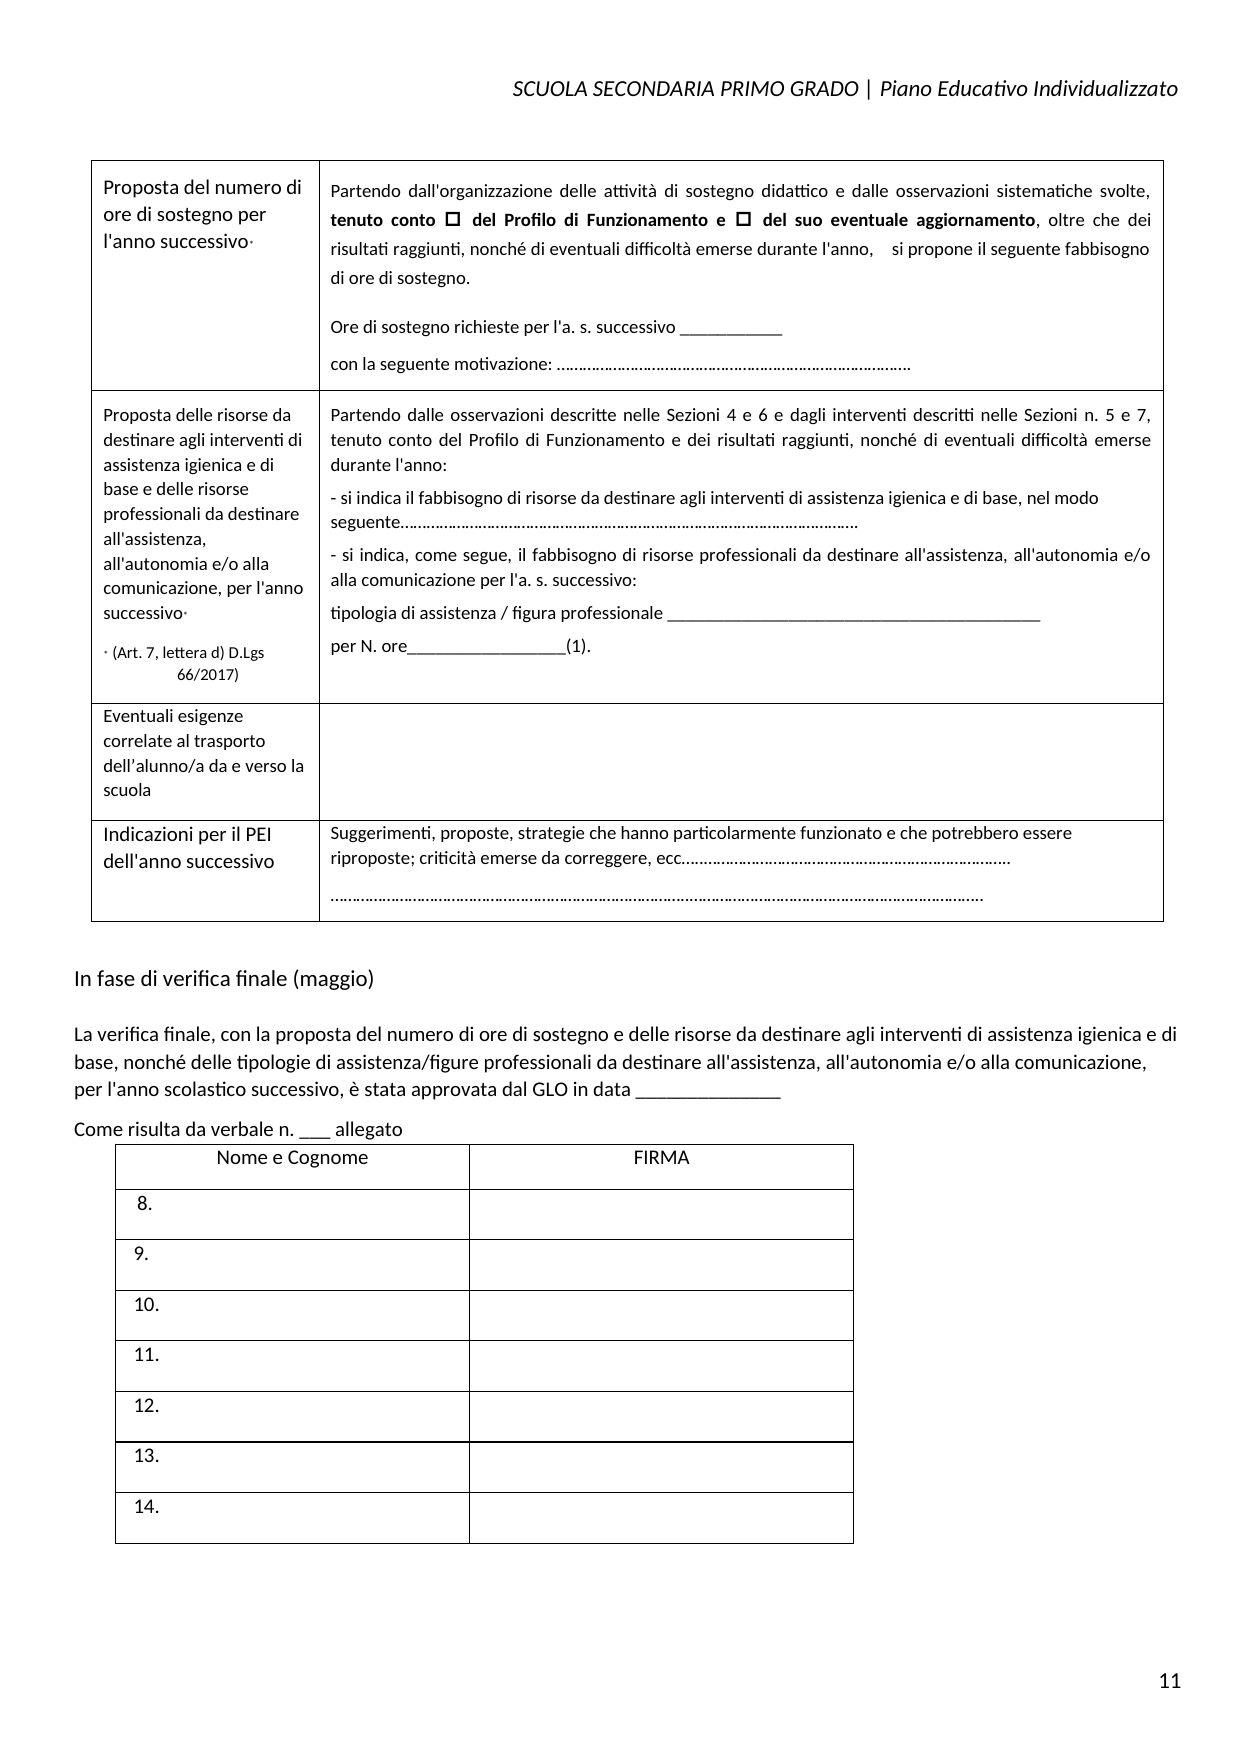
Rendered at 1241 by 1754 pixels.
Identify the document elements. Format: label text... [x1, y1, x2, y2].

table_cell [116, 1392, 469, 1441]
table_cell [116, 1493, 469, 1542]
table_cell [116, 1240, 469, 1290]
text La verifica finale, con la proposta del numero di ore di sostegno e delle risorse da destinare agli interventi di assistenza igienica e di base, nonché delle tipologie di assistenza/figure professionali da destinare all'assistenza, all'autonomia e/o alla comunicazione, per l'anno scolastico successivo, è stata approvata dal GLO in data ______________ [74, 1021, 1181, 1102]
table_cell [116, 1443, 469, 1492]
table_cell [470, 1341, 853, 1391]
table_cell [116, 1341, 469, 1391]
table_cell [116, 1291, 469, 1340]
table_header Partendo dall'organizzazione delle attività di sostegno didattico e dalle osservazioni sistematiche svolte, tenuto conto □ del Profilo di Funzionamento e □ del suo eventuale aggiornamento, oltre che dei risultati raggiunti, nonché di eventuali difficoltà emerse durante l'anno, si propone il seguente fabbisogno di ore di sostegno. Ore di sostegno richieste per l'a. s. successivo ___________ con la seguente motivazione: ………………………………………………………………………. [320, 161, 1163, 390]
table_cell [470, 1190, 853, 1239]
table_header Nome e Cognome [116, 1145, 469, 1189]
table_cell Eventuali esigenze correlate al trasporto dell’alunno/a da e verso la scuola [92, 704, 319, 820]
text In fase di verifica finale (maggio) [74, 964, 1181, 992]
table_cell [470, 1392, 853, 1441]
text Come risulta da verbale n. ___ allegato [74, 1116, 1181, 1142]
table_cell [320, 704, 1163, 820]
table_cell [470, 1443, 853, 1492]
table_cell Partendo dalle osservazioni descritte nelle Sezioni 4 e 6 e dagli interventi descritti nelle Sezioni n. 5 e 7, tenuto conto del Profilo di Funzionamento e dei risultati raggiunti, nonché di eventuali difficoltà emerse durante l'anno: - si indica il fabbisogno di risorse da destinare agli interventi di assistenza igienica e di base, nel modo seguente……………………………………………………………………………………………. - si indica, come segue, il fabbisogno di risorse professionali da destinare all'assistenza, all'autonomia e/o alla comunicazione per l'a. s. successivo: tipologia di assistenza / figura professionale ________________________________________ per N. ore_________________(1). [320, 391, 1163, 703]
table_cell [470, 1240, 853, 1290]
table_header Proposta del numero di ore di sostegno per l'anno successivo* [92, 161, 319, 390]
table_cell [116, 1190, 469, 1239]
table_cell [470, 1291, 853, 1340]
table_cell [470, 1493, 853, 1542]
table_header FIRMA [470, 1145, 853, 1189]
table_cell Indicazioni per il PEI dell'anno successivo [92, 821, 319, 921]
table_cell Suggerimenti, proposte, strategie che hanno particolarmente funzionato e che potrebbero essere riproposte; criticità emerse da correggere, ecc…..…………………………………………………………….. ………………………………………………………………………..………………………………………………………….. [320, 821, 1163, 921]
table_cell Proposta delle risorse da destinare agli interventi di assistenza igienica e di base e delle risorse professionali da destinare all'assistenza, all'autonomia e/o alla comunicazione, per l'anno successivo* * (Art. 7, lettera d) D.Lgs 66/2017) [92, 391, 319, 703]
